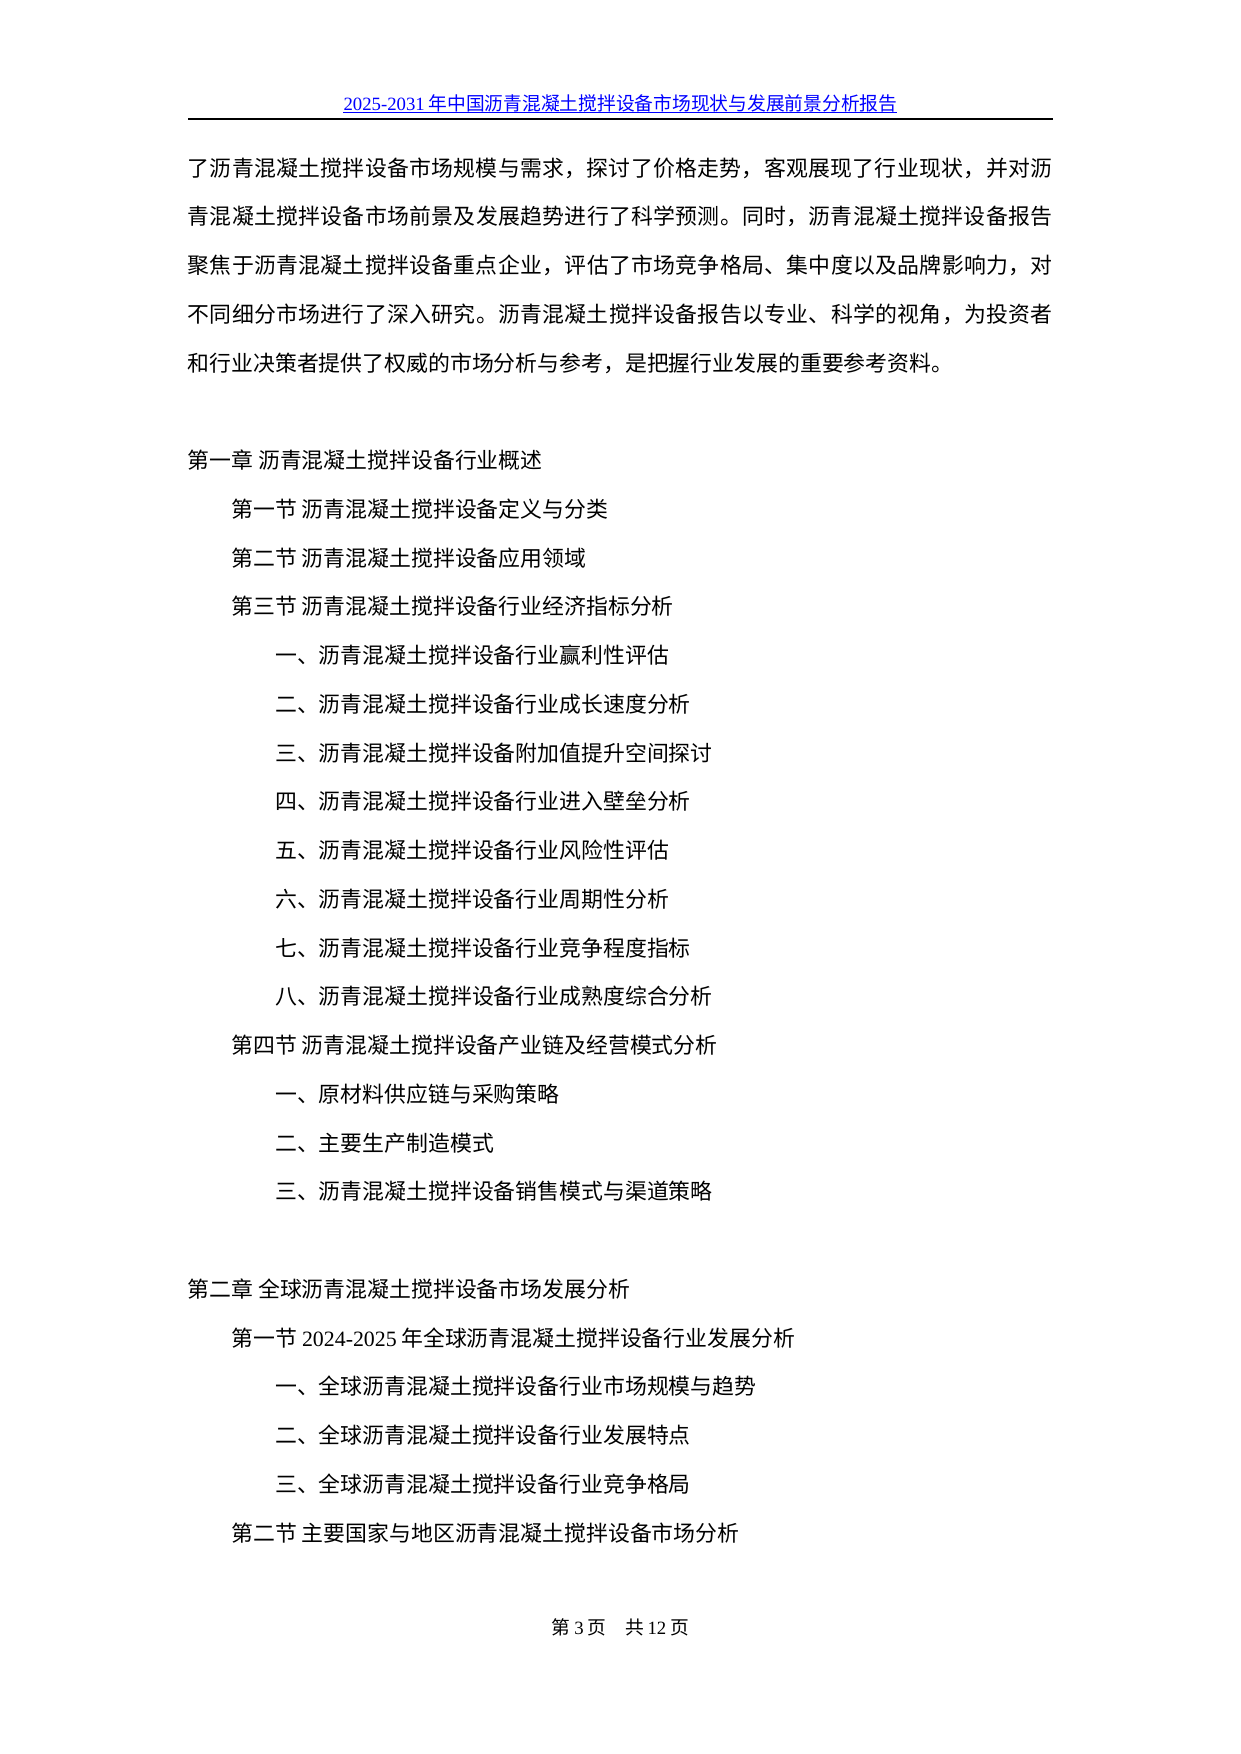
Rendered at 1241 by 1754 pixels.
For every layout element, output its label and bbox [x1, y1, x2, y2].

text [187, 150, 1053, 1548]
